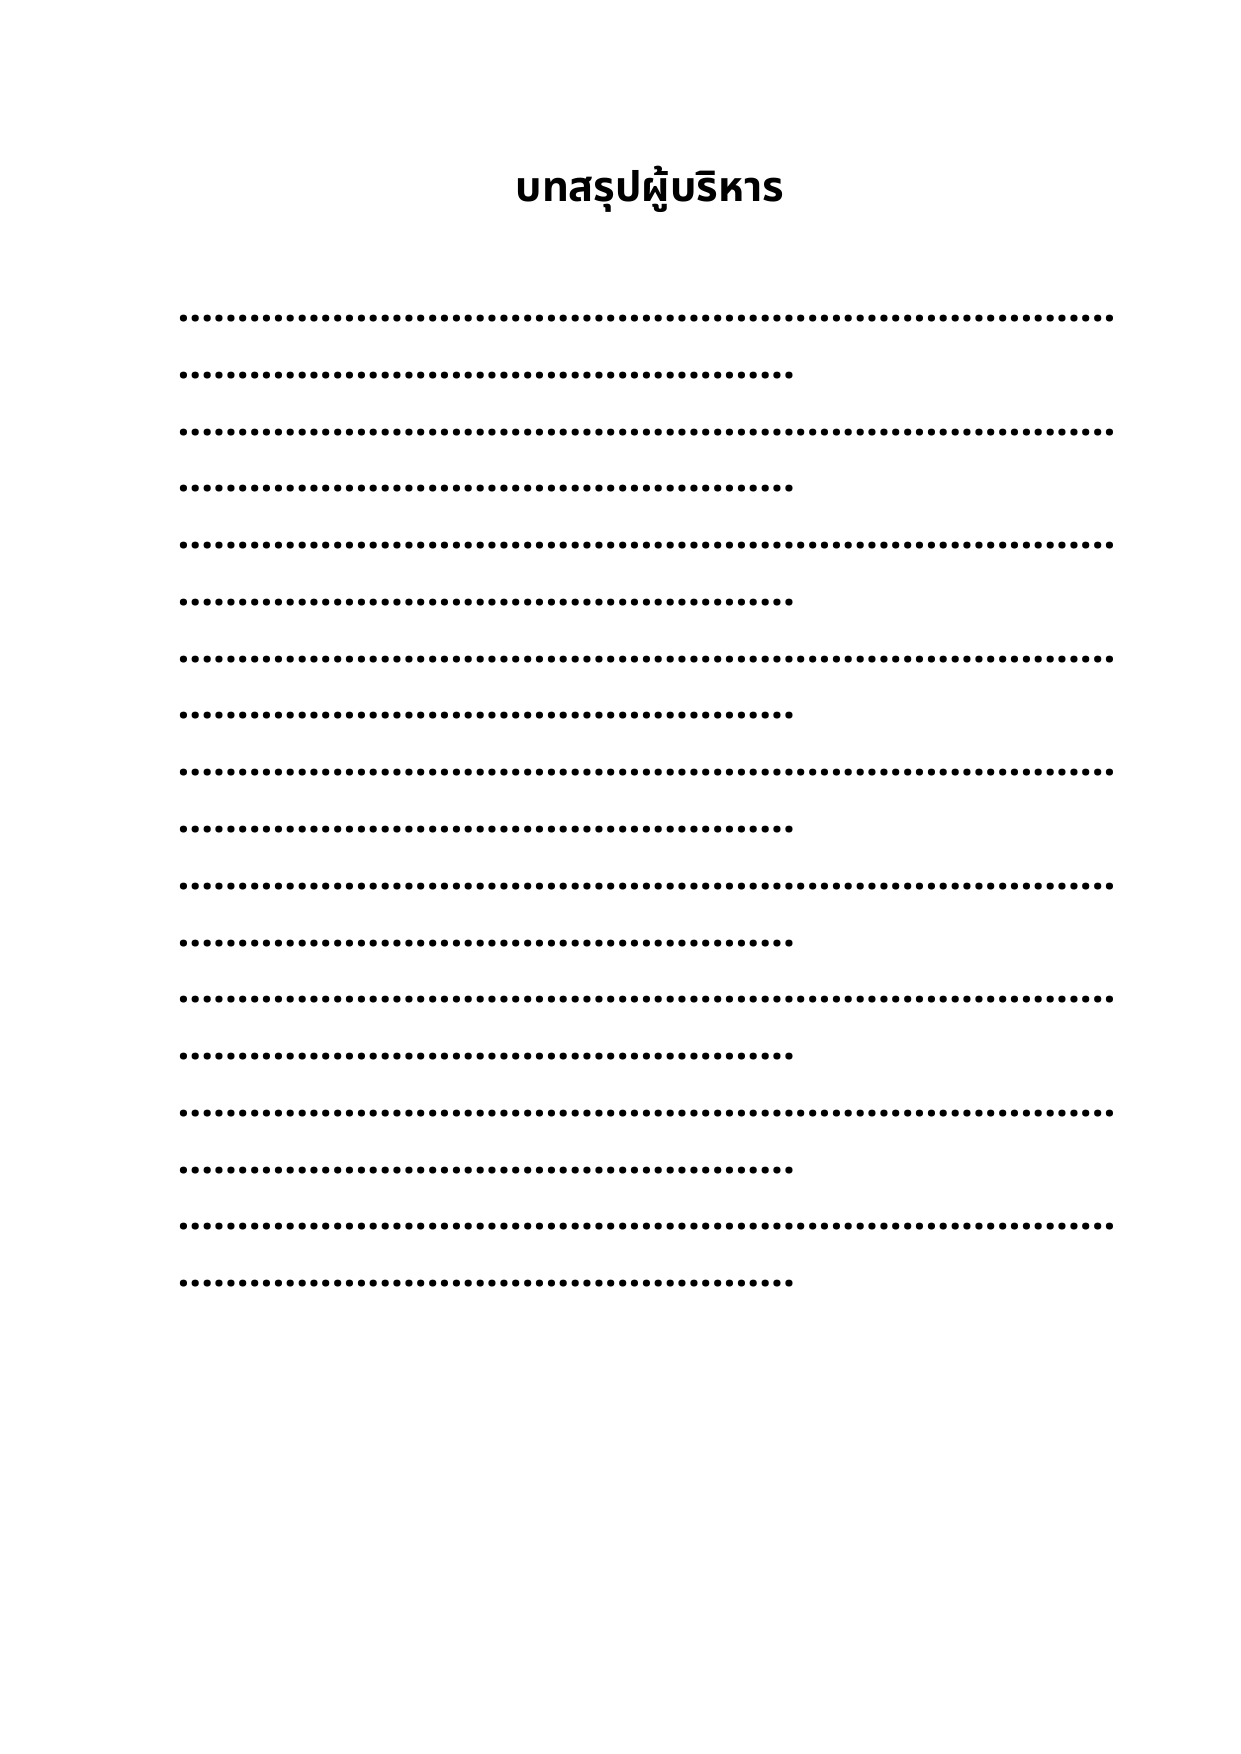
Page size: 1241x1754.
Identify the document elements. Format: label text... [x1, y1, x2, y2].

text ................................................................................................................................... ................................................................................................................................... ................................................................................................................................... ................................................................................................................................... ................................................................................................................................... ................................................................................................................................... ................................................................................................................................... ................................................................................................................................... ................................................................................................................................... [177, 277, 1122, 1440]
text บทสรุปผู้บริหาร [177, 157, 1122, 220]
